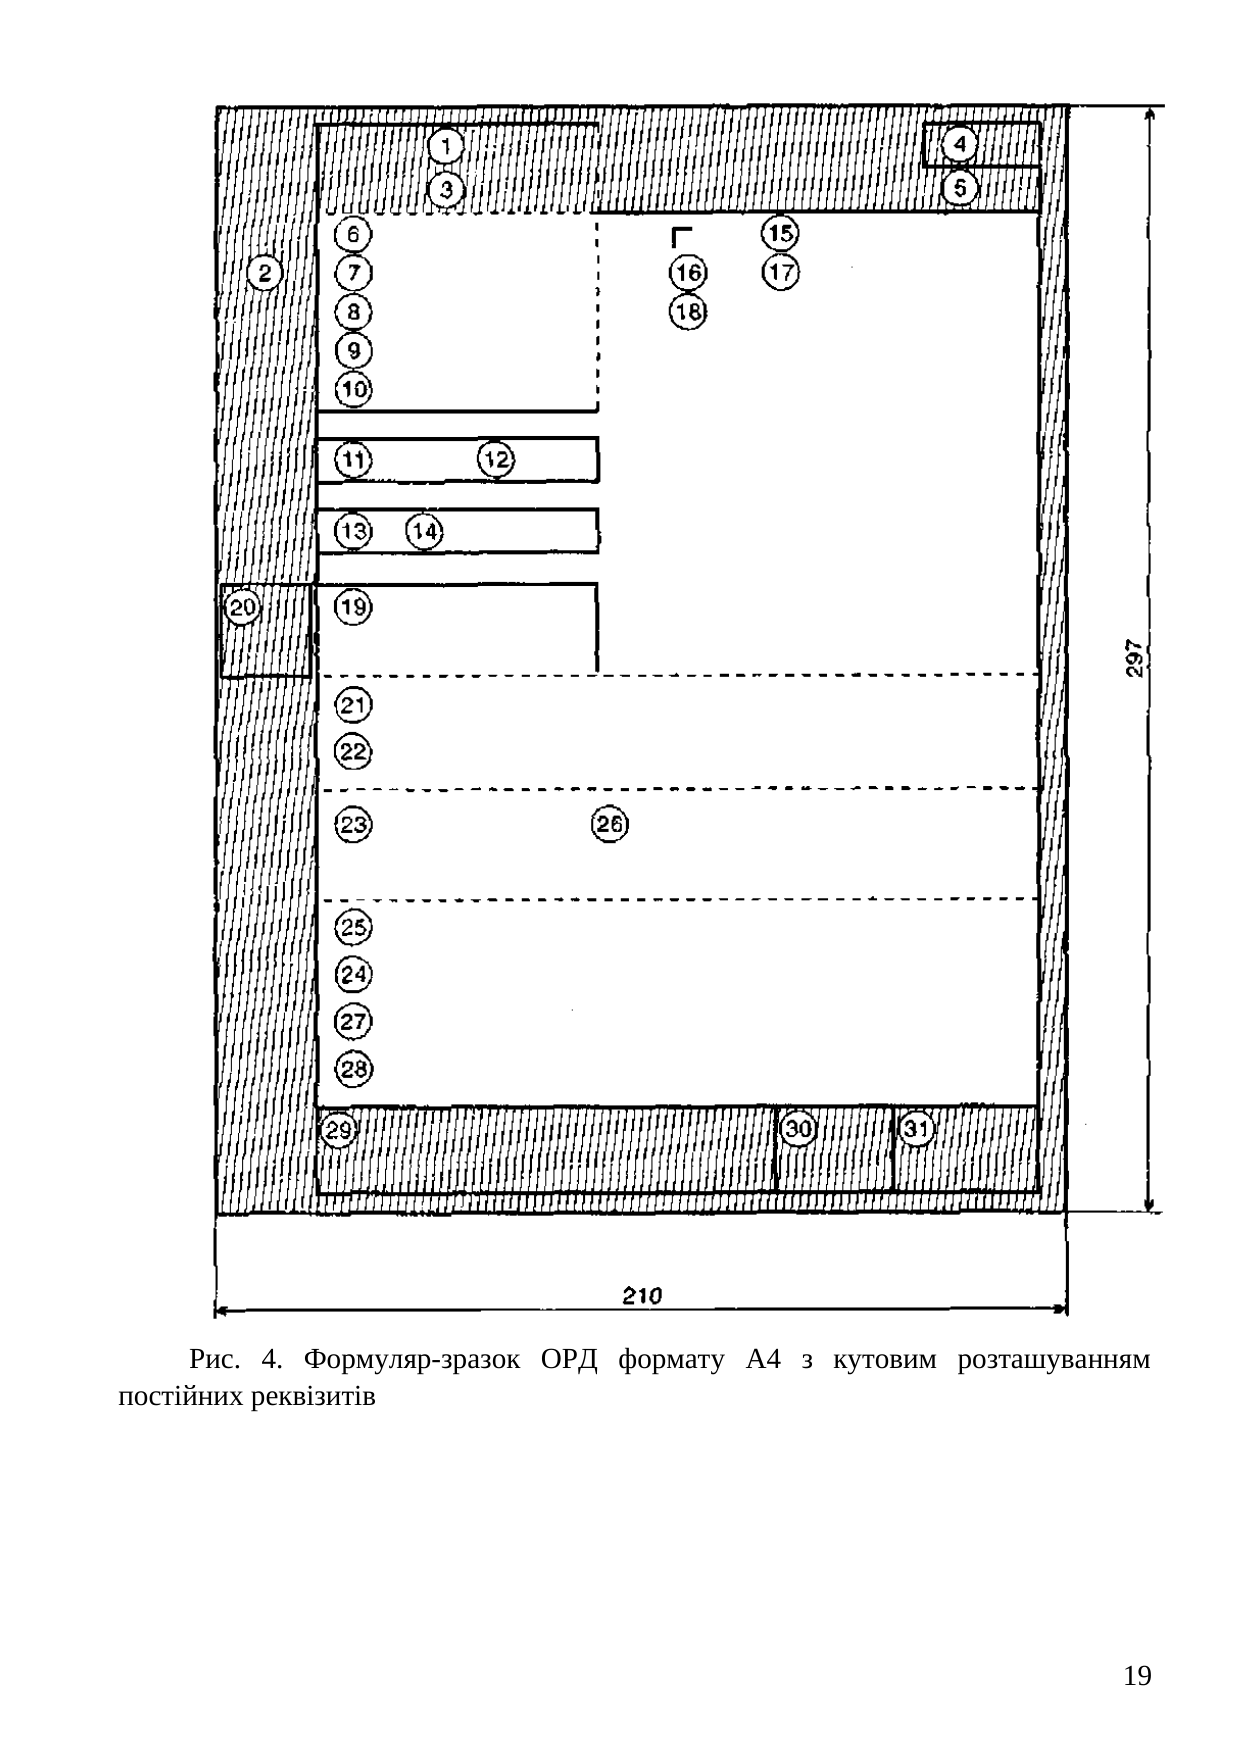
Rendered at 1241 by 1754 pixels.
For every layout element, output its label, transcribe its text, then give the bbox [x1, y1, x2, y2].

picture [188, 88, 1219, 1332]
text Рис. 4. Формуляр-зразок ОРД формату А4 з кутовим розташуванням постійних реквізитів [118, 1341, 1152, 1412]
